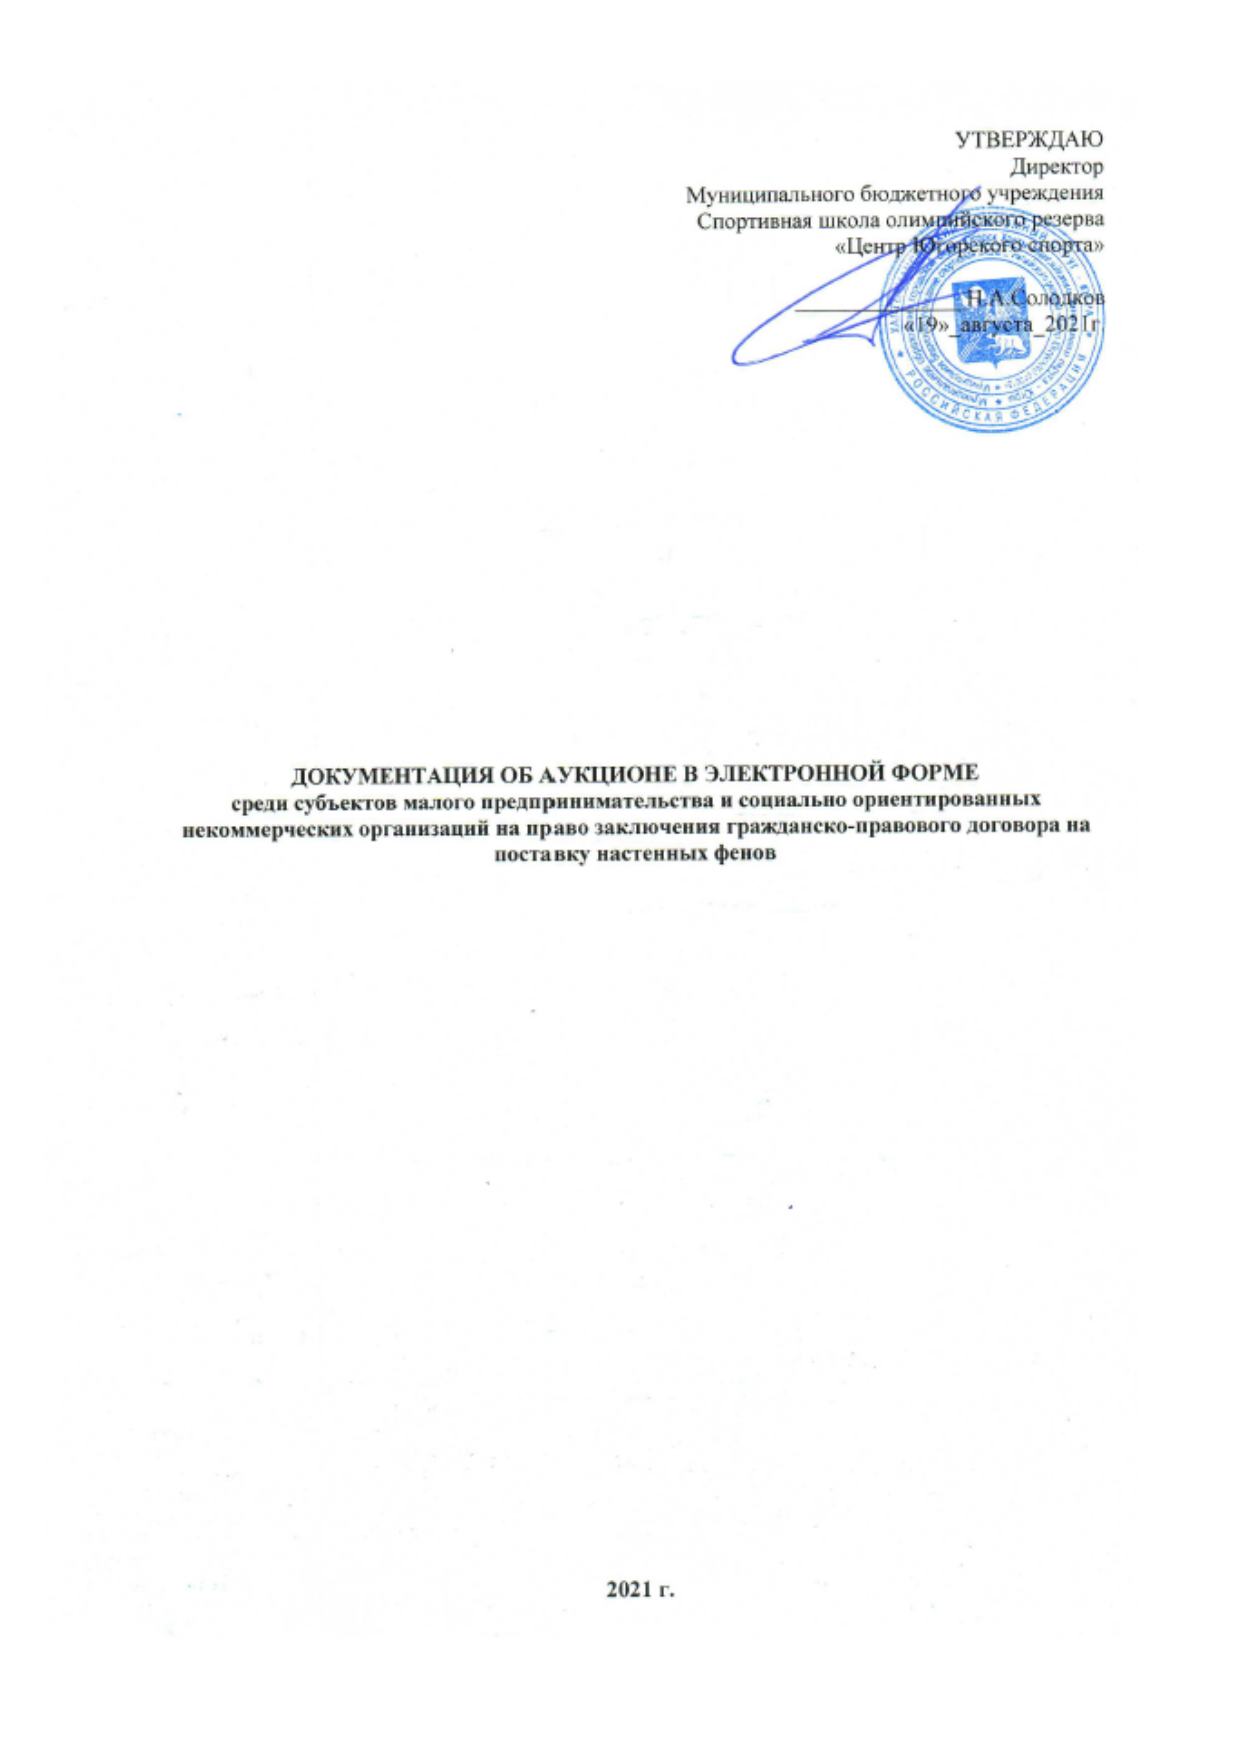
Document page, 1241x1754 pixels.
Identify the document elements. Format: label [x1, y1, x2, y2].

picture [44, 82, 1139, 1637]
